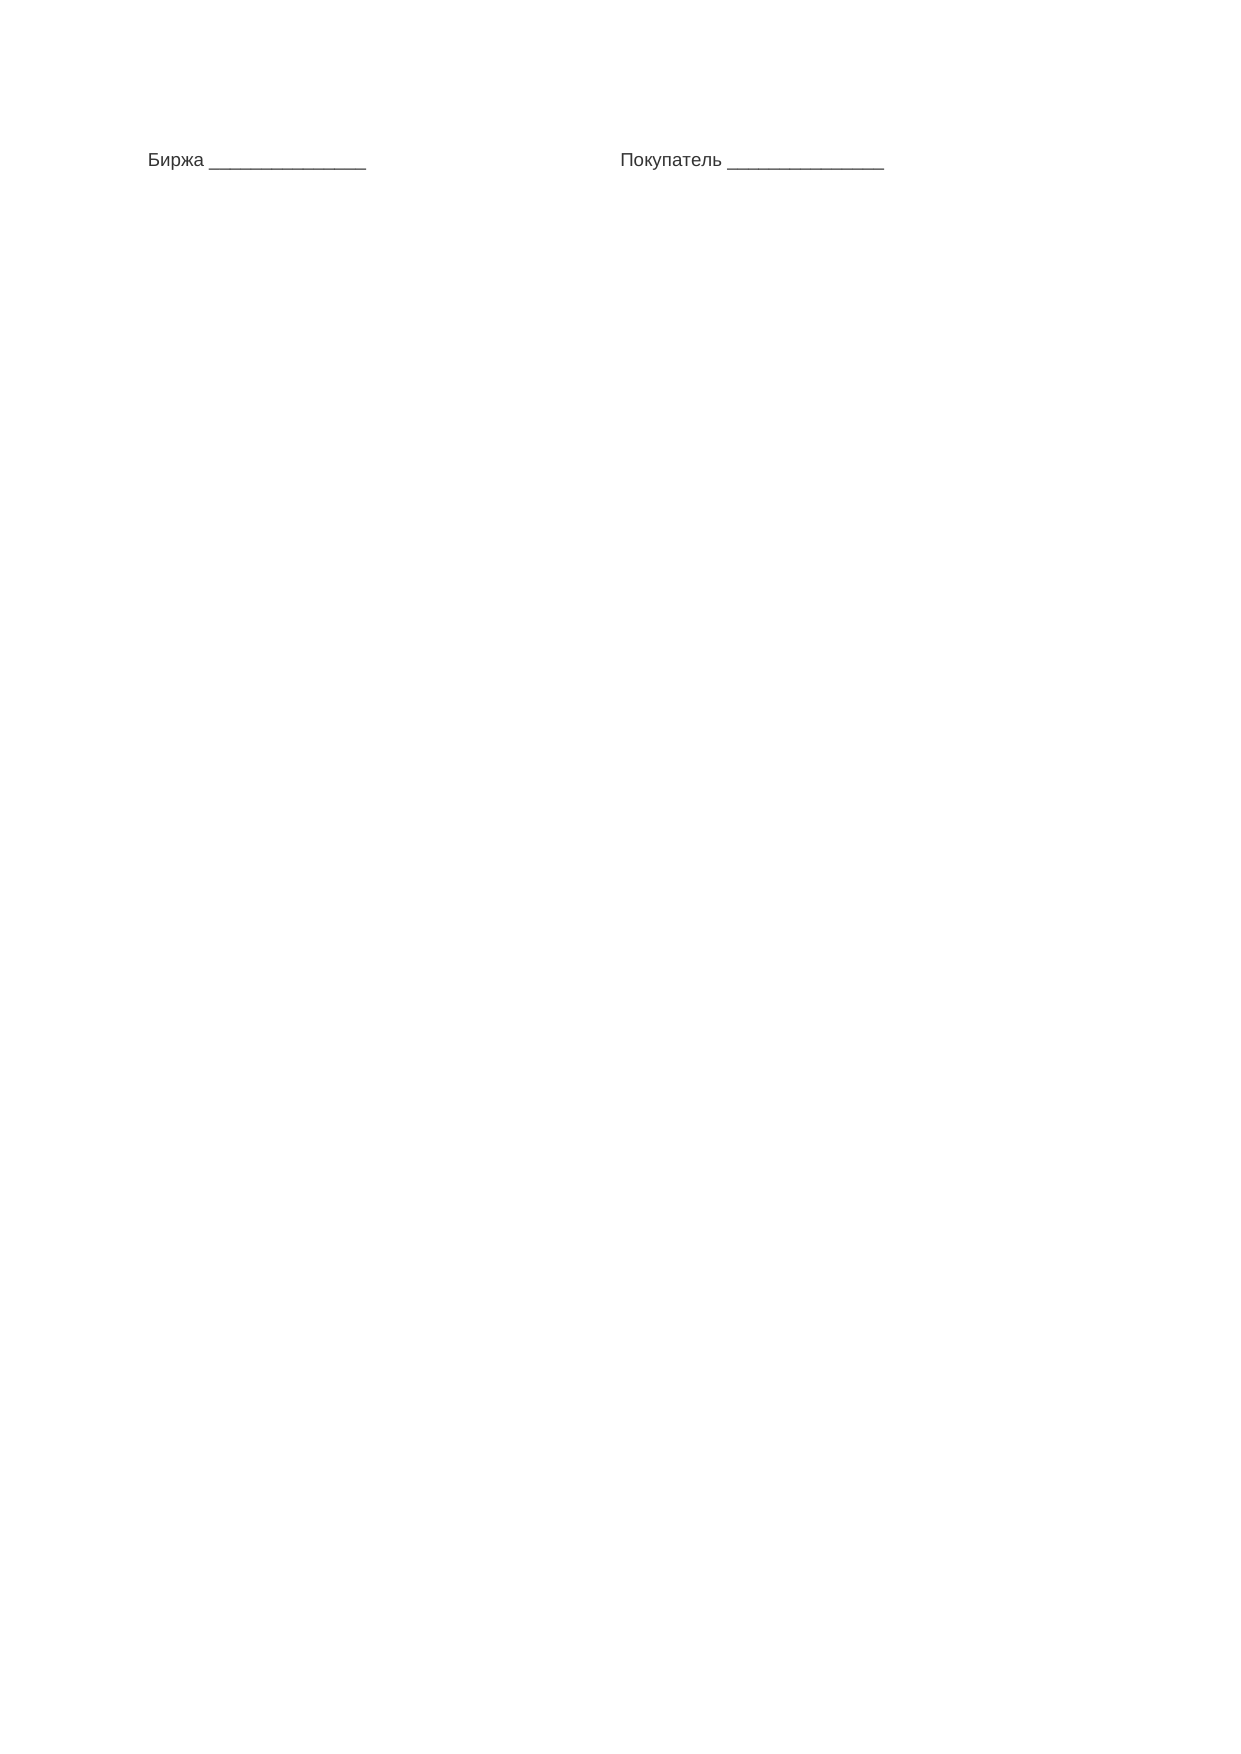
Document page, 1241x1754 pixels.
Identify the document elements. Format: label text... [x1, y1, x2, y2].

table_header Покупатель _______________ [610, 149, 1080, 181]
table_header Биржа _______________ [137, 149, 608, 181]
